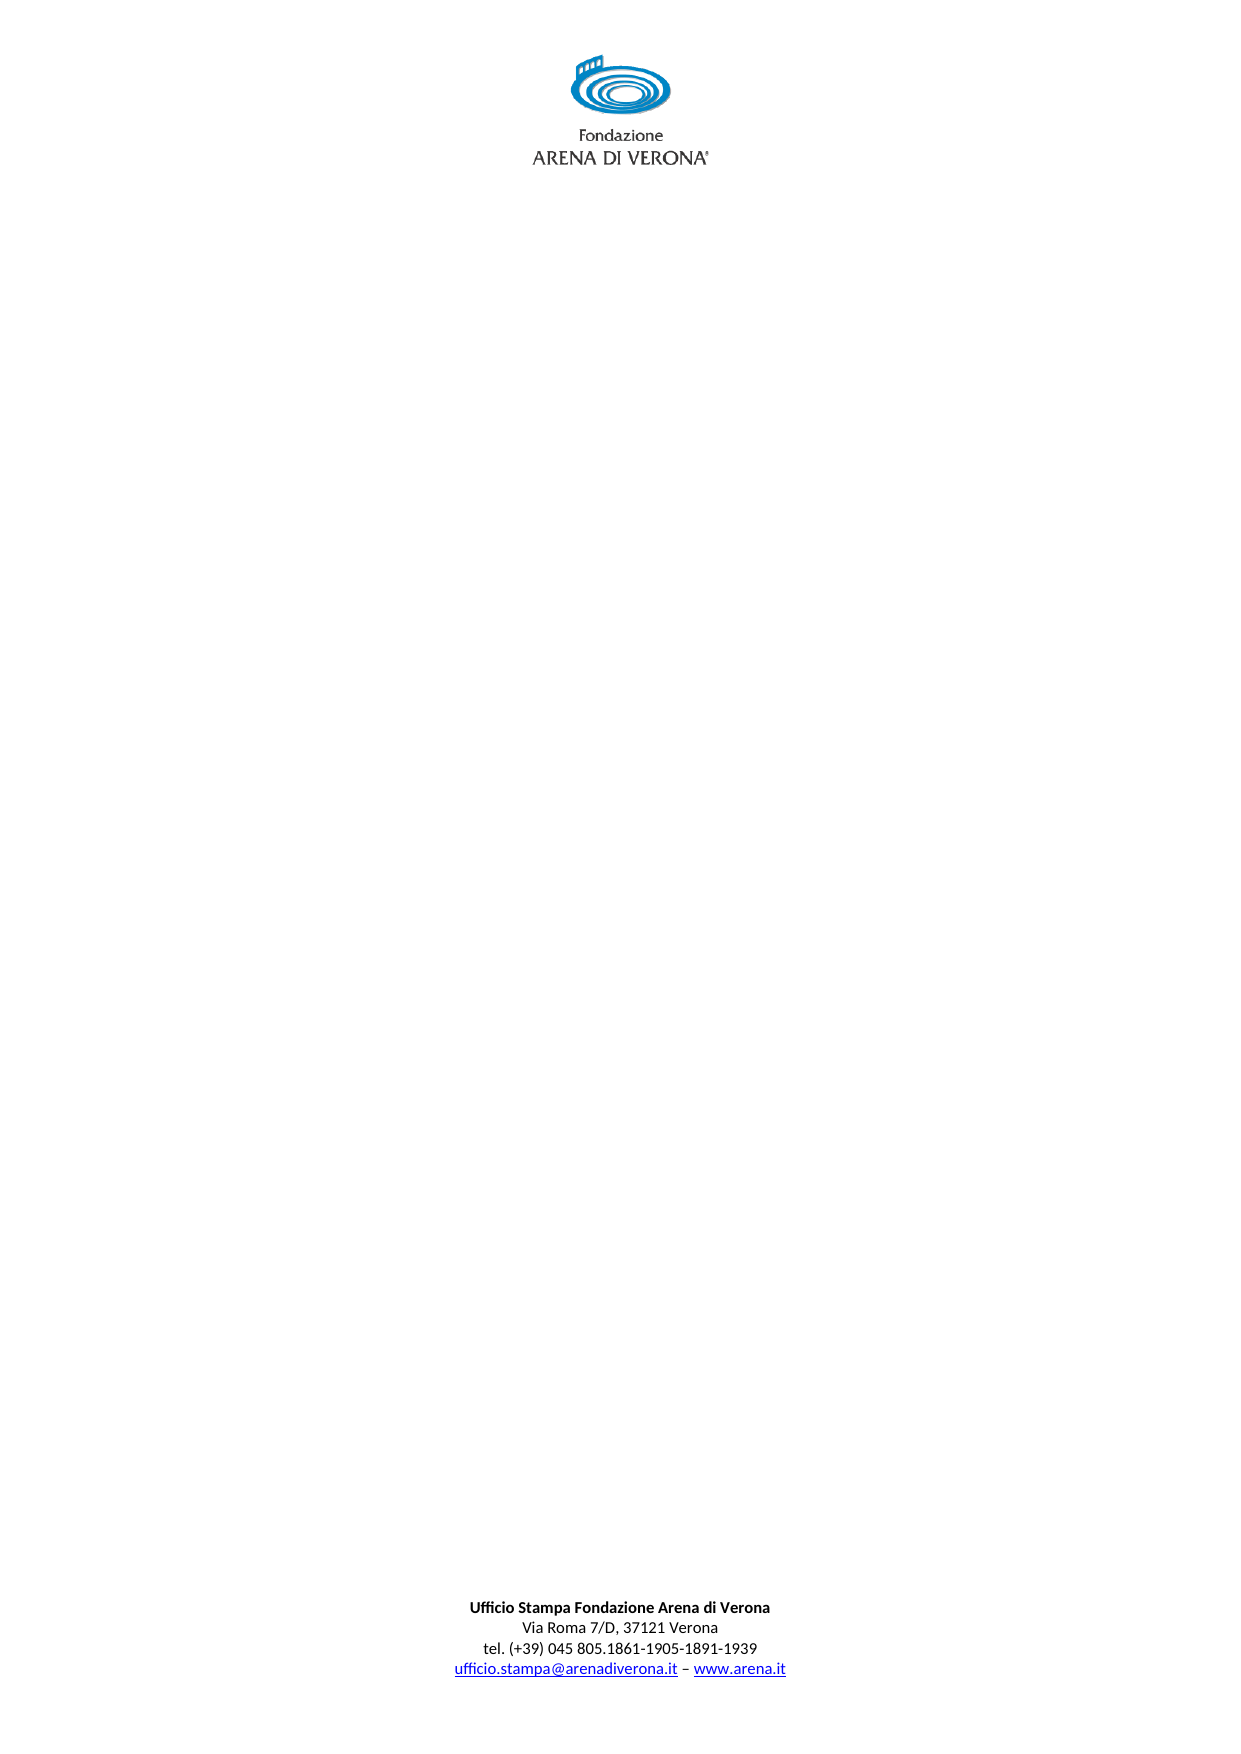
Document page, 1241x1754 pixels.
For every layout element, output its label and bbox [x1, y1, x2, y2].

picture [531, 53, 709, 165]
